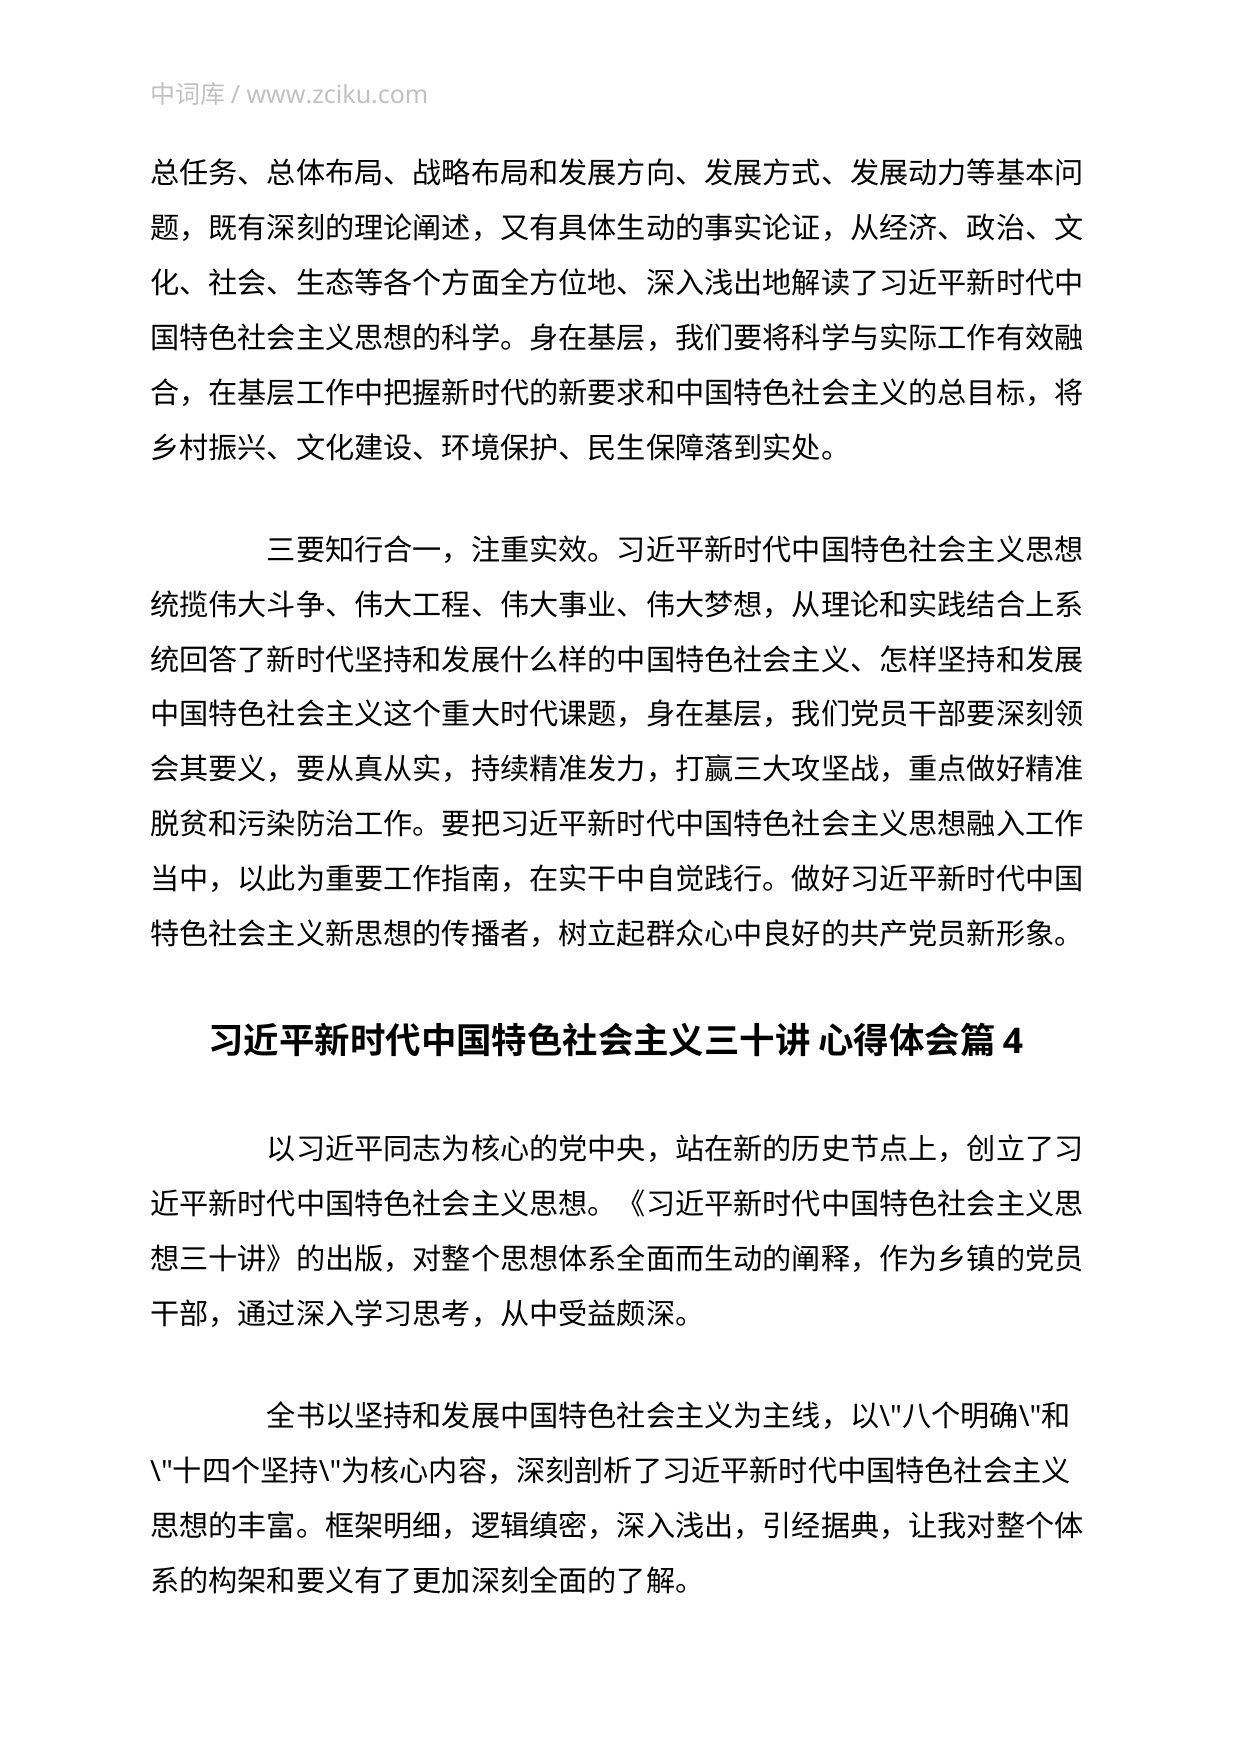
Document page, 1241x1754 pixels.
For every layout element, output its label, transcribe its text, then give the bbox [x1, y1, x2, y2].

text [150, 150, 1090, 467]
text 以习近平同志为核心的党中央，站在新的历史节点上，创立了习近平新时代中国特色社会主义思想。《习近平新时代中国特色社会主义思想三十讲》的出版，对整个思想体系全面而生动的阐释，作为乡镇的党员干部，通过深入学习思考，从中受益颇深。 [150, 1126, 1090, 1333]
text 全书以坚持和发展中国特色社会主义为主线，以\"八个明确\"和\"十四个坚持\"为核心内容，深刻剖析了习近平新时代中国特色社会主义思想的丰富。框架明细，逻辑缜密，深入浅出，引经据典，让我对整个体系的构架和要义有了更加深刻全面的了解。 [150, 1392, 1090, 1599]
text 三要知行合一，注重实效。习近平新时代中国特色社会主义思想统揽伟大斗争、伟大工程、伟大事业、伟大梦想，从理论和实践结合上系统回答了新时代坚持和发展什么样的中国特色社会主义、怎样坚持和发展中国特色社会主义这个重大时代课题，身在基层，我们党员干部要深刻领会其要义，要从真从实，持续精准发力，打赢三大攻坚战，重点做好精准脱贫和污染防治工作。要把习近平新时代中国特色社会主义思想融入工作当中，以此为重要工作指南，在实干中自觉践行。做好习近平新时代中国特色社会主义新思想的传播者，树立起群众心中良好的共产党员新形象。 [150, 526, 1090, 953]
text 习近平新时代中国特色社会主义三十讲 心得体会篇4 [150, 1012, 1090, 1064]
